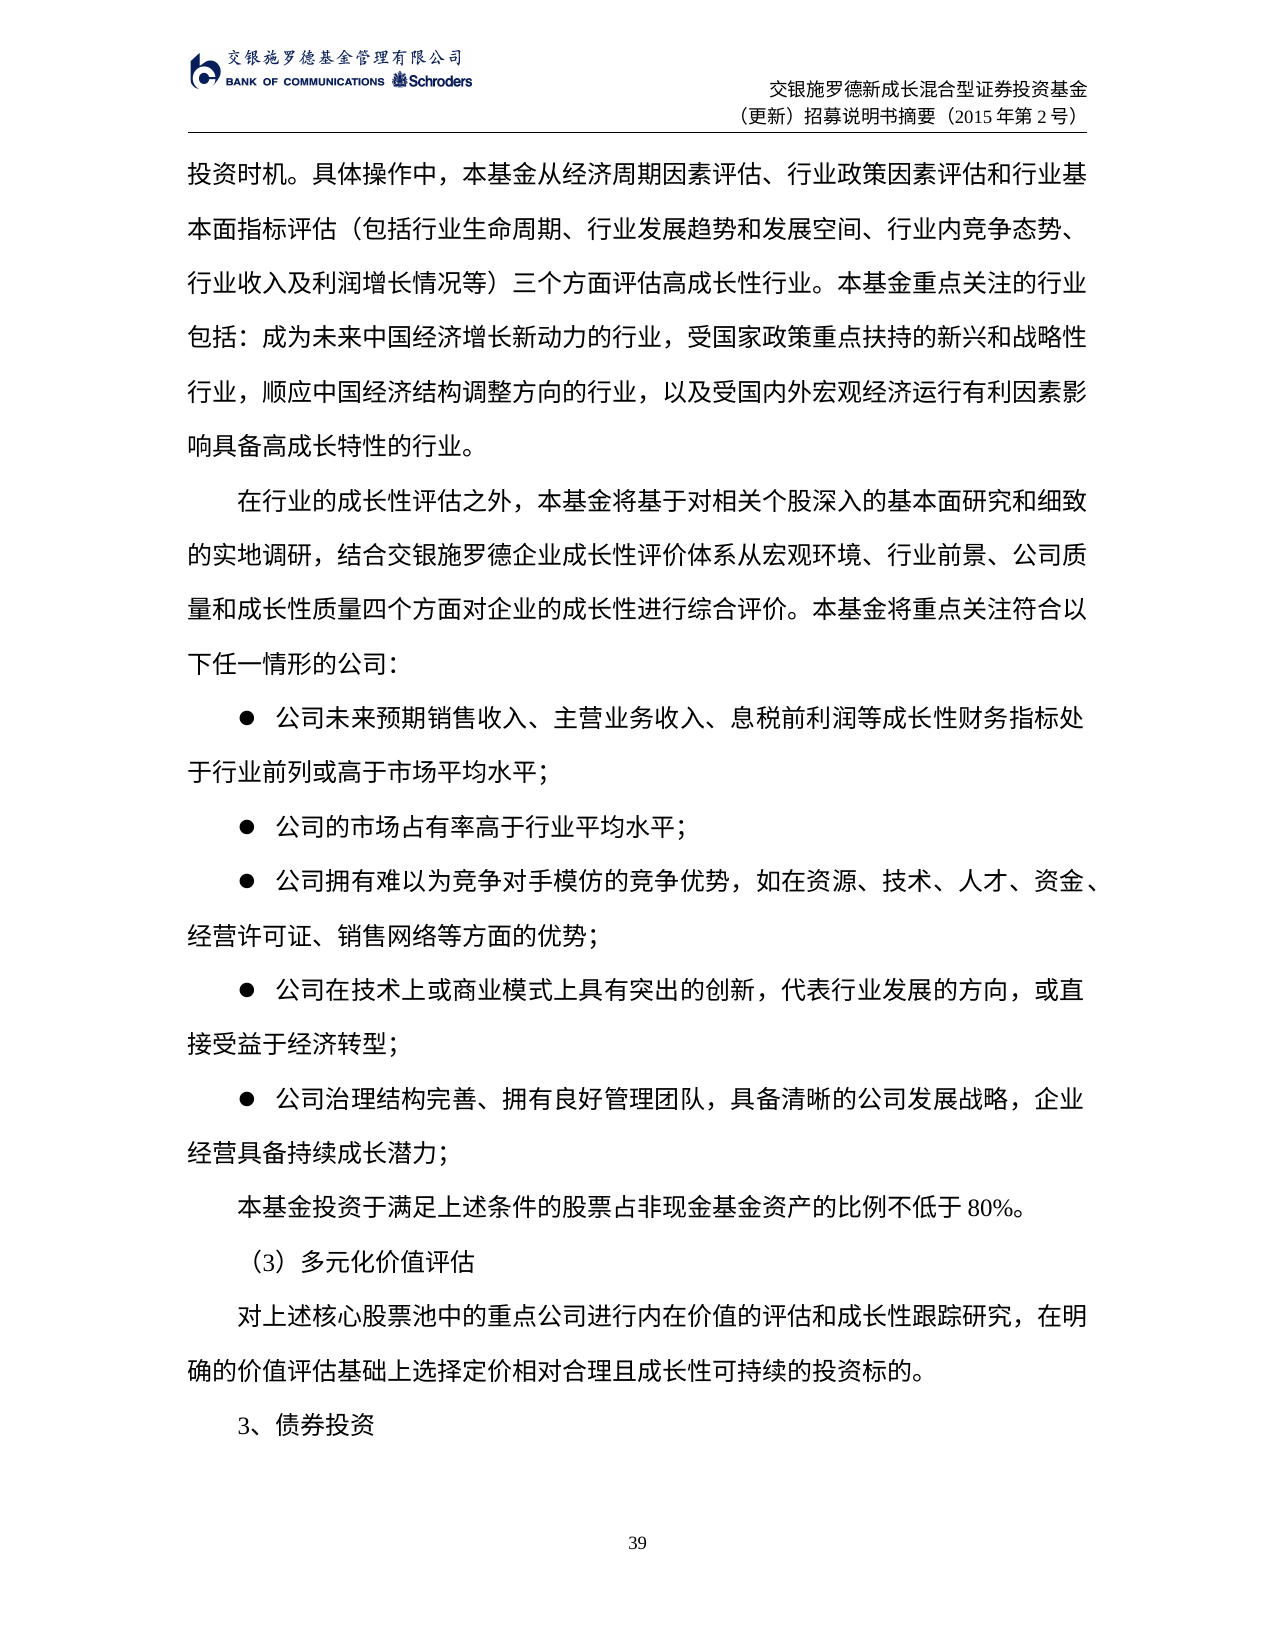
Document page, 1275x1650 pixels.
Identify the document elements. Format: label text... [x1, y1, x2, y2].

list 公司在技术上或商业模式上具有突出的创新，代表行业发展的方向，或直接受益于经济转型； [187, 970, 1087, 1061]
text 本基金投资于满足上述条件的股票占非现金基金资产的比例不低于80%。 [187, 1188, 1087, 1224]
list 公司的市场占有率高于行业平均水平； [187, 807, 1087, 843]
text 对上述核心股票池中的重点公司进行内在价值的评估和成长性跟踪研究，在明确的价值评估基础上选择定价相对合理且成长性可持续的投资标的。 [187, 1297, 1087, 1387]
list 公司拥有难以为竞争对手模仿的竞争优势，如在资源、技术、人才、资金、经营许可证、销售网络等方面的优势； [187, 862, 1087, 952]
text 在行业的成长性评估之外，本基金将基于对相关个股深入的基本面研究和细致的实地调研，结合交银施罗德企业成长性评价体系从宏观环境、行业前景、公司质量和成长性质量四个方面对企业的成长性进行综合评价。本基金将重点关注符合以下任一情形的公司： [187, 481, 1087, 680]
text （3）多元化价值评估 [187, 1242, 1087, 1278]
list 公司未来预期销售收入、主营业务收入、息税前利润等成长性财务指标处于行业前列或高于市场平均水平； [187, 698, 1087, 789]
picture [190, 50, 472, 89]
text 3、债券投资 [187, 1405, 1087, 1442]
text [187, 155, 1087, 463]
list 公司治理结构完善、拥有良好管理团队，具备清晰的公司发展战略，企业经营具备持续成长潜力； [187, 1079, 1087, 1170]
